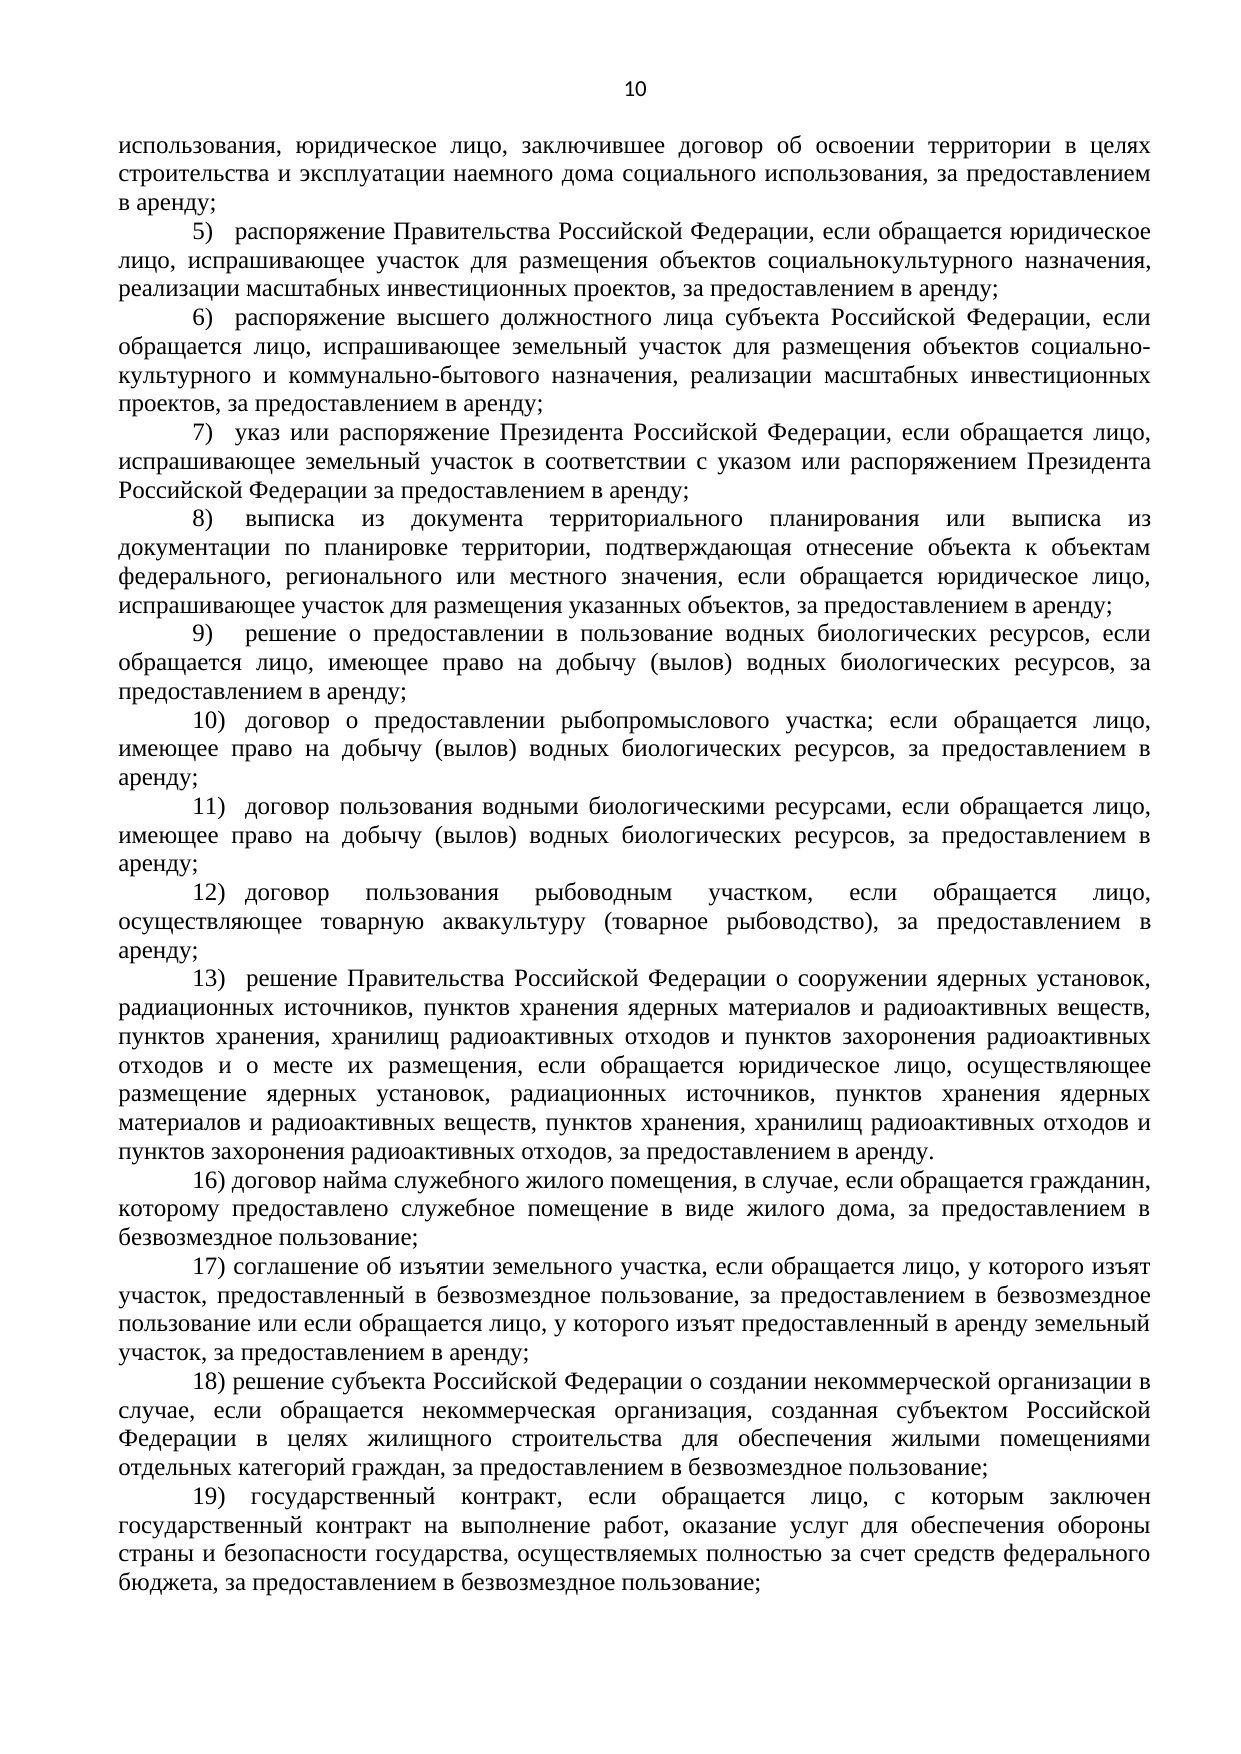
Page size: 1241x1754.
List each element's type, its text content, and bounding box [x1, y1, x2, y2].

list договор пользования рыбоводным участком, если обращается лицо, осуществляющее товарную аквакультуру (товарное рыбоводство), за предоставлением в аренду; [118, 877, 1152, 963]
list решение Правительства Российской Федерации о сооружении ядерных установок, радиационных источников, пунктов хранения ядерных материалов и радиоактивных веществ, пунктов хранения, хранилищ радиоактивных отходов и пунктов захоронения радиоактивных отходов и о месте их размещения, если обращается юридическое лицо, осуществляющее размещение ядерных установок, радиационных источников, пунктов хранения ядерных материалов и радиоактивных веществ, пунктов хранения, хранилищ радиоактивных отходов и пунктов захоронения радиоактивных отходов, за предоставлением в аренду. [118, 963, 1152, 1165]
list указ или распоряжение Президента Российской Федерации, если обращается лицо, испрашивающее земельный участок в соответствии с указом или распоряжением Президента Российской Федерации за предоставлением в аренду; [118, 417, 1152, 503]
list договор о предоставлении рыбопромыслового участка; если обращается лицо, имеющее право на добычу (вылов) водных биологических ресурсов, за предоставлением в аренду; [118, 705, 1152, 791]
list выписка из документа территориального планирования или выписка из документации по планировке территории, подтверждающая отнесение объекта к объектам федерального, регионального или местного значения, если обращается юридическое лицо, испрашивающее участок для размещения указанных объектов, за предоставлением в аренду; [118, 503, 1152, 618]
text 16) договор найма служебного жилого помещения, в случае, если обращается гражданин, которому предоставлено служебное помещение в виде жилого дома, за предоставлением в безвозмездное пользование; [118, 1165, 1152, 1251]
text 19) государственный контракт, если обращается лицо, с которым заключен государственный контракт на выполнение работ, оказание услуг для обеспечения обороны страны и безопасности государства, осуществляемых полностью за счет средств федерального бюджета, за предоставлением в безвозмездное пользование; [118, 1481, 1152, 1596]
list распоряжение Правительства Российской Федерации, если обращается юридическое лицо, испрашивающее участок для размещения объектов социальнокультурного назначения, реализации масштабных инвестиционных проектов, за предоставлением в аренду; [118, 216, 1152, 302]
list решение о предоставлении в пользование водных биологических ресурсов, если обращается лицо, имеющее право на добычу (вылов) водных биологических ресурсов, за предоставлением в аренду; [118, 618, 1152, 705]
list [118, 130, 1152, 216]
list договор пользования водными биологическими ресурсами, если обращается лицо, имеющее право на добычу (вылов) водных биологических ресурсов, за предоставлением в аренду; [118, 791, 1152, 877]
text 18) решение субъекта Российской Федерации о создании некоммерческой организации в случае, если обращается некоммерческая организация, созданная субъектом Российской Федерации в целях жилищного строительства для обеспечения жилыми помещениями отдельных категорий граждан, за предоставлением в безвозмездное пользование; [118, 1366, 1152, 1481]
text 17) соглашение об изъятии земельного участка, если обращается лицо, у которого изъят участок, предоставленный в безвозмездное пользование, за предоставлением в безвозмездное пользование или если обращается лицо, у которого изъят предоставленный в аренду земельный участок, за предоставлением в аренду; [118, 1251, 1152, 1366]
list распоряжение высшего должностного лица субъекта Российской Федерации, если обращается лицо, испрашивающее земельный участок для размещения объектов социально-культурного и коммунально-бытового назначения, реализации масштабных инвестиционных проектов, за предоставлением в аренду; [118, 302, 1152, 417]
